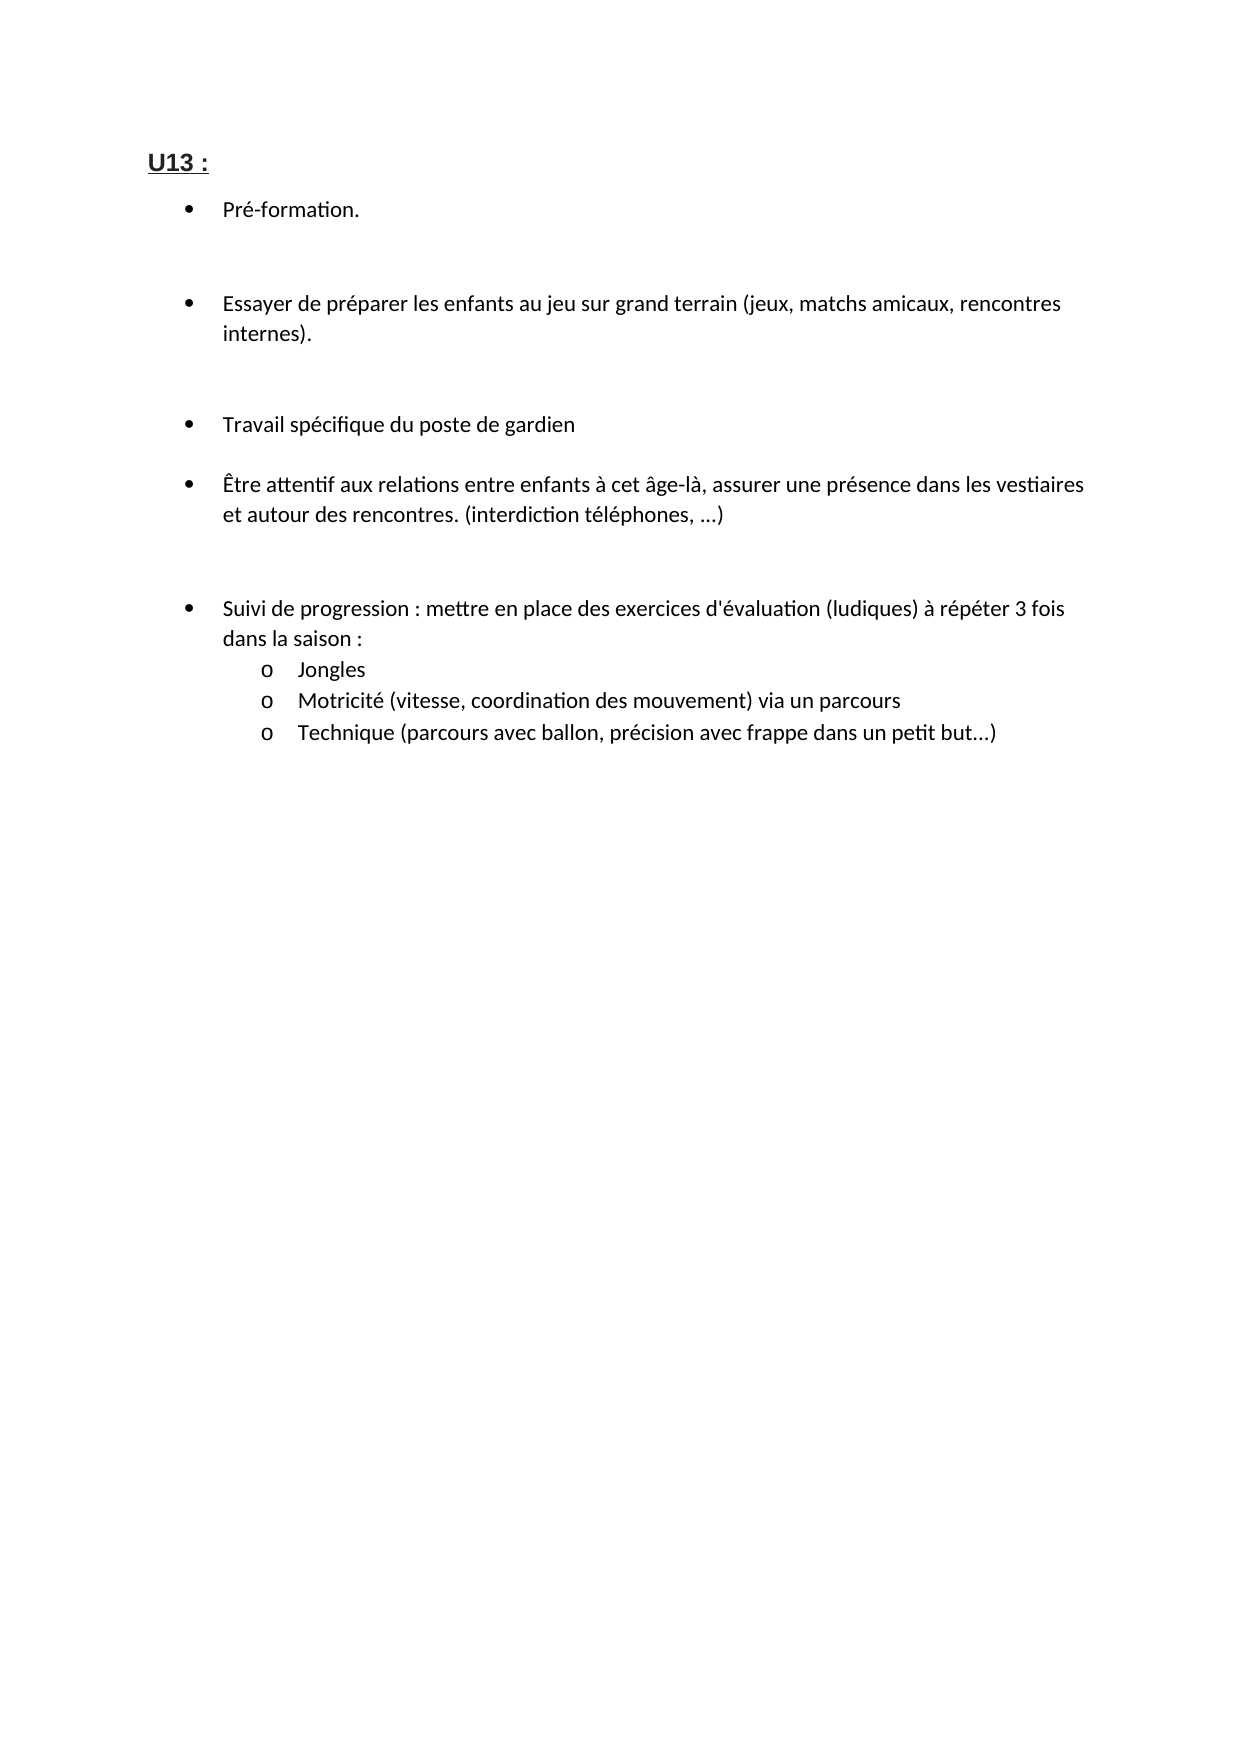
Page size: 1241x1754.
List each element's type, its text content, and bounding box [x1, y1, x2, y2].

list Jongles [260, 655, 1093, 684]
list Essayer de préparer les enfants au jeu sur grand terrain (jeux, matchs amicaux, rencontres internes). [185, 289, 1093, 347]
text U13 : [148, 148, 1093, 176]
list Pré-formation. [185, 195, 1093, 223]
list Travail spécifique du poste de gardien [185, 410, 1093, 438]
list Être attentif aux relations entre enfants à cet âge-là, assurer une présence dans les vestiaires et autour des rencontres. (interdiction téléphones, ...) [185, 470, 1093, 528]
list Suivi de progression : mettre en place des exercices d'évaluation (ludiques) à répéter 3 fois dans la saison : [185, 594, 1093, 652]
list Technique (parcours avec ballon, précision avec frappe dans un petit but...) [260, 718, 1093, 747]
list Motricité (vitesse, coordination des mouvement) via un parcours [260, 686, 1093, 715]
